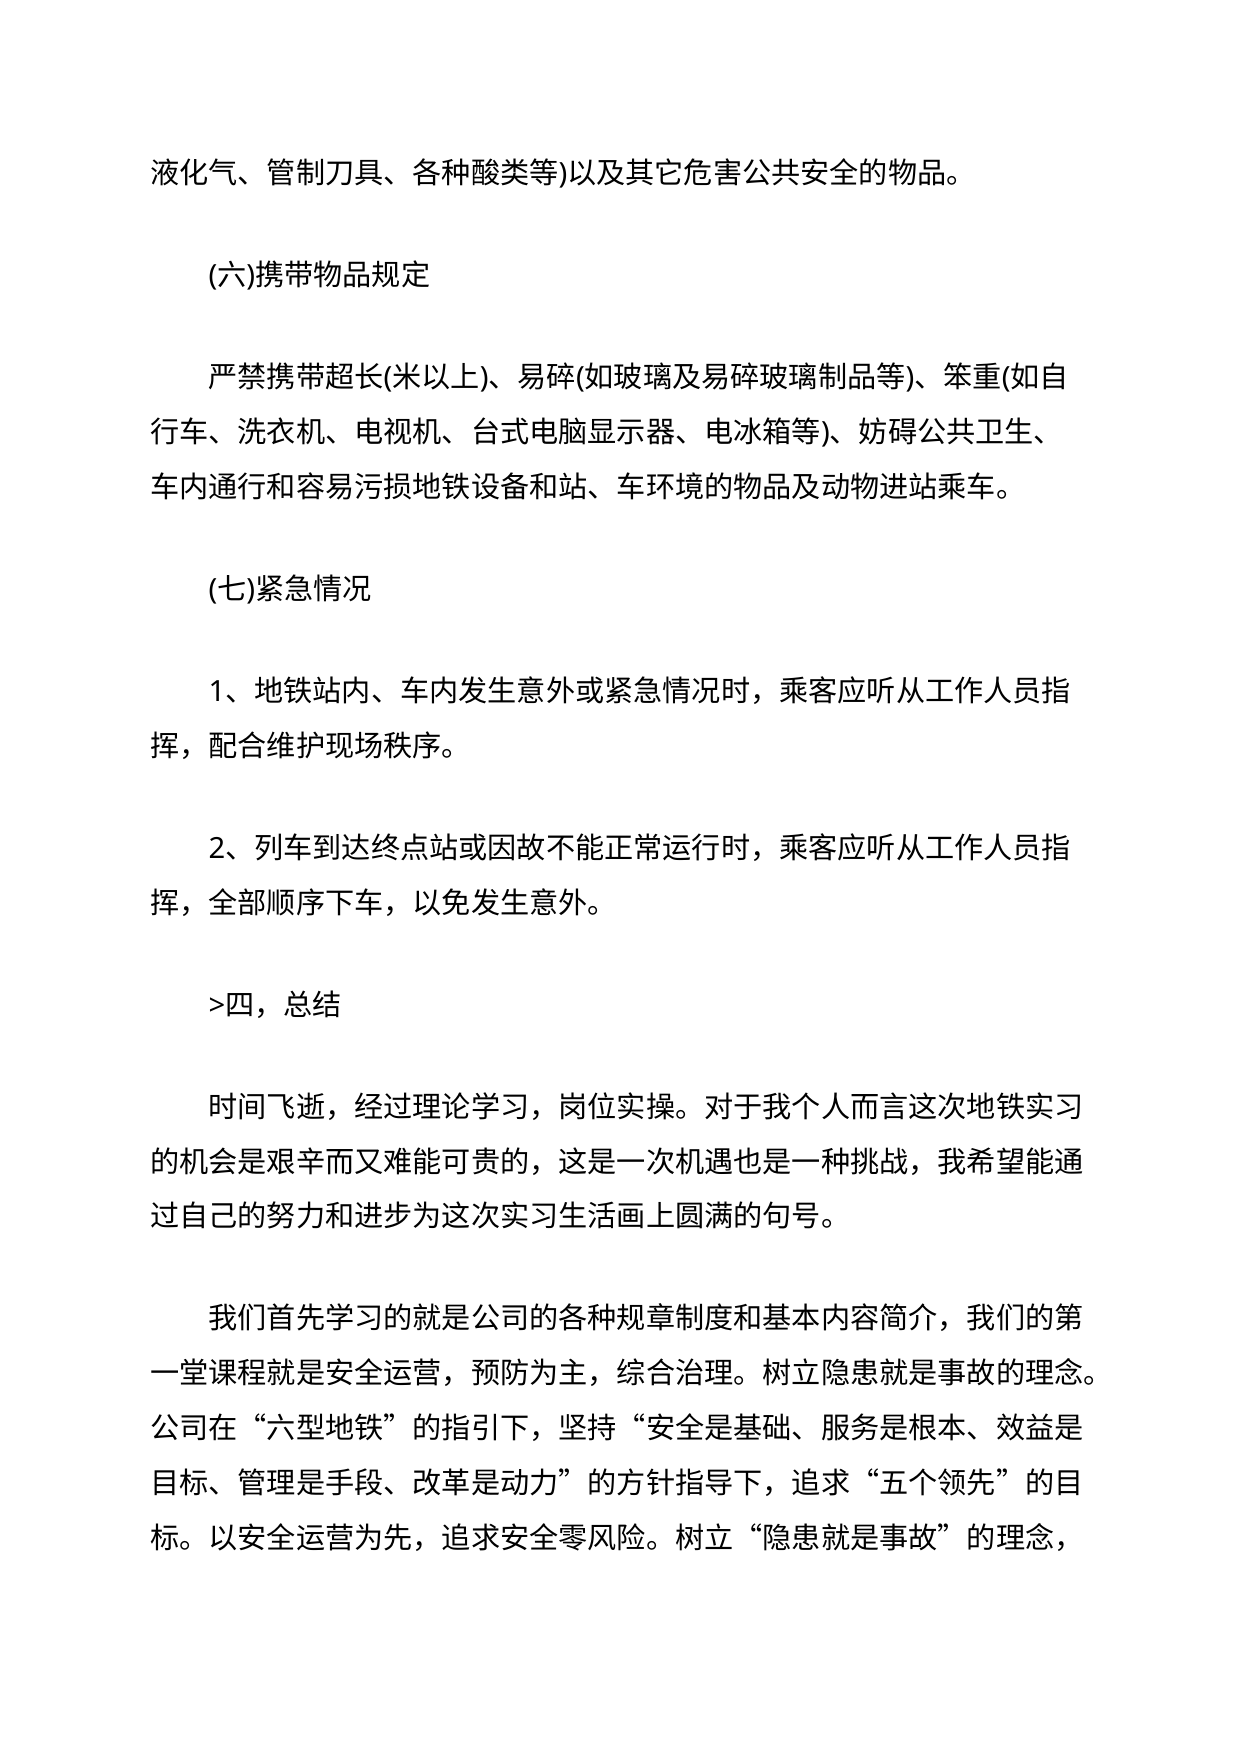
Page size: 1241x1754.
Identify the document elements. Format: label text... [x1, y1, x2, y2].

text 时间飞逝，经过理论学习，岗位实操。对于我个人而言这次地铁实习的机会是艰辛而又难能可贵的，这是一次机遇也是一种挑战，我希望能通过自己的努力和进步为这次实习生活画上圆满的句号。 [150, 1083, 1090, 1235]
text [150, 1295, 1090, 1557]
text >四，总结 [150, 981, 1090, 1024]
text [150, 150, 1090, 192]
text (七)紧急情况 [150, 566, 1090, 608]
text 1、地铁站内、车内发生意外或紧急情况时，乘客应听从工作人员指挥，配合维护现场秩序。 [150, 668, 1090, 765]
text 严禁携带超长(米以上)、易碎(如玻璃及易碎玻璃制品等)、笨重(如自行车、洗衣机、电视机、台式电脑显示器、电冰箱等)、妨碍公共卫生、车内通行和容易污损地铁设备和站、车环境的物品及动物进站乘车。 [150, 354, 1090, 506]
text 2、列车到达终点站或因故不能正常运行时，乘客应听从工作人员指挥，全部顺序下车，以免发生意外。 [150, 824, 1090, 922]
text (六)携带物品规定 [150, 252, 1090, 294]
